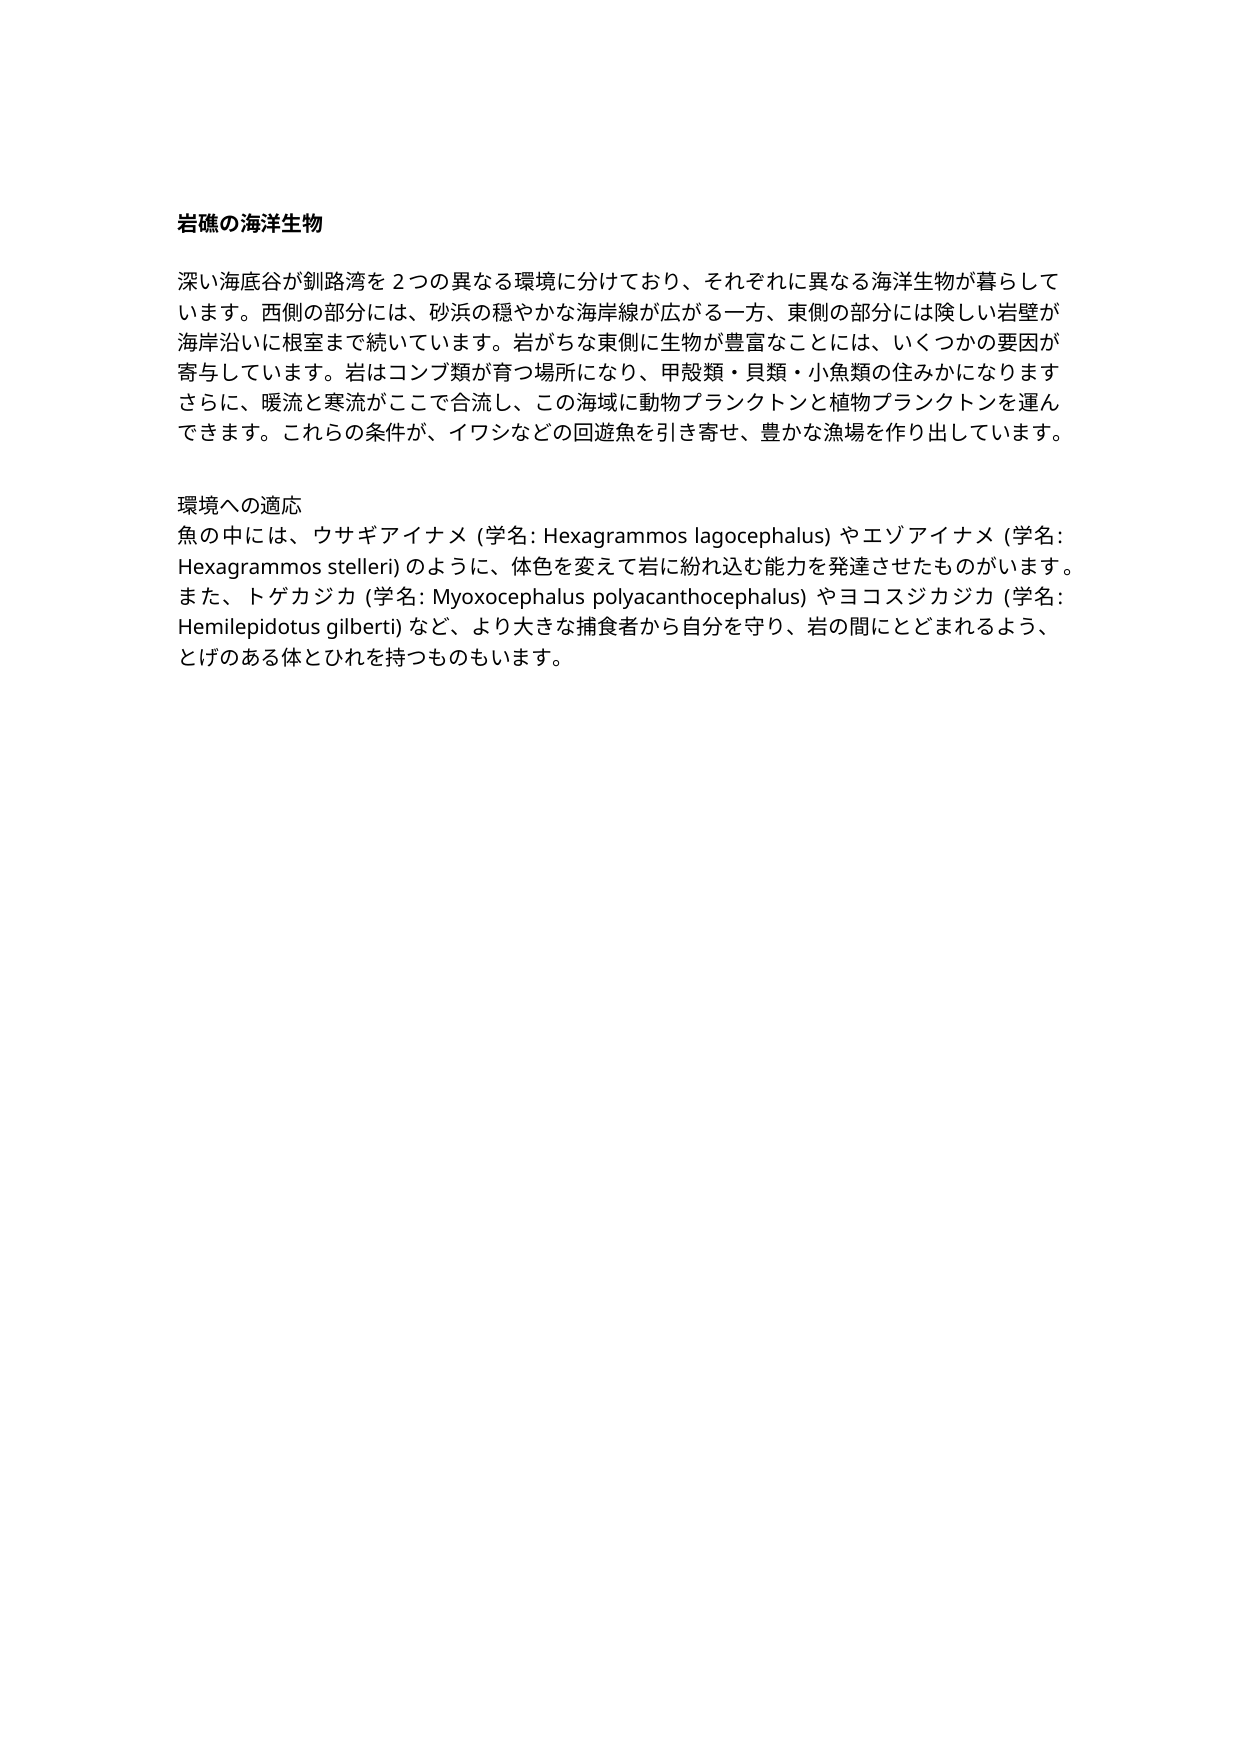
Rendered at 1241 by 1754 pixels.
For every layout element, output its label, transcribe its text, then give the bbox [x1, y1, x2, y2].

text 岩礁の海洋生物 [177, 207, 1063, 237]
text 環境への適応 [177, 489, 1063, 519]
text 魚の中には、ウサギアイナメ (学名: Hexagrammos lagocephalus) やエゾアイナメ (学名: Hexagrammos stelleri) のように、体色を変えて岩に紛れ込む能力を発達させたものがいます。また、トゲカジカ (学名: Myoxocephalus polyacanthocephalus) やヨコスジカジカ (学名: Hemilepidotus gilberti) など、より大きな捕食者から自分を守り、岩の間にとどまれるよう、とげのある体とひれを持つものもいます。 [177, 519, 1063, 671]
text 深い海底谷が釧路湾を2つの異なる環境に分けており、それぞれに異なる海洋生物が暮らしています。西側の部分には、砂浜の穏やかな海岸線が広がる一方、東側の部分には険しい岩壁が海岸沿いに根室まで続いています。岩がちな東側に生物が豊富なことには、いくつかの要因が寄与しています。岩はコンブ類が育つ場所になり、甲殻類・貝類・小魚類の住みかになります。さらに、暖流と寒流がここで合流し、この海域に動物プランクトンと植物プランクトンを運んできます。これらの条件が、イワシなどの回遊魚を引き寄せ、豊かな漁場を作り出しています。 [177, 265, 1063, 447]
